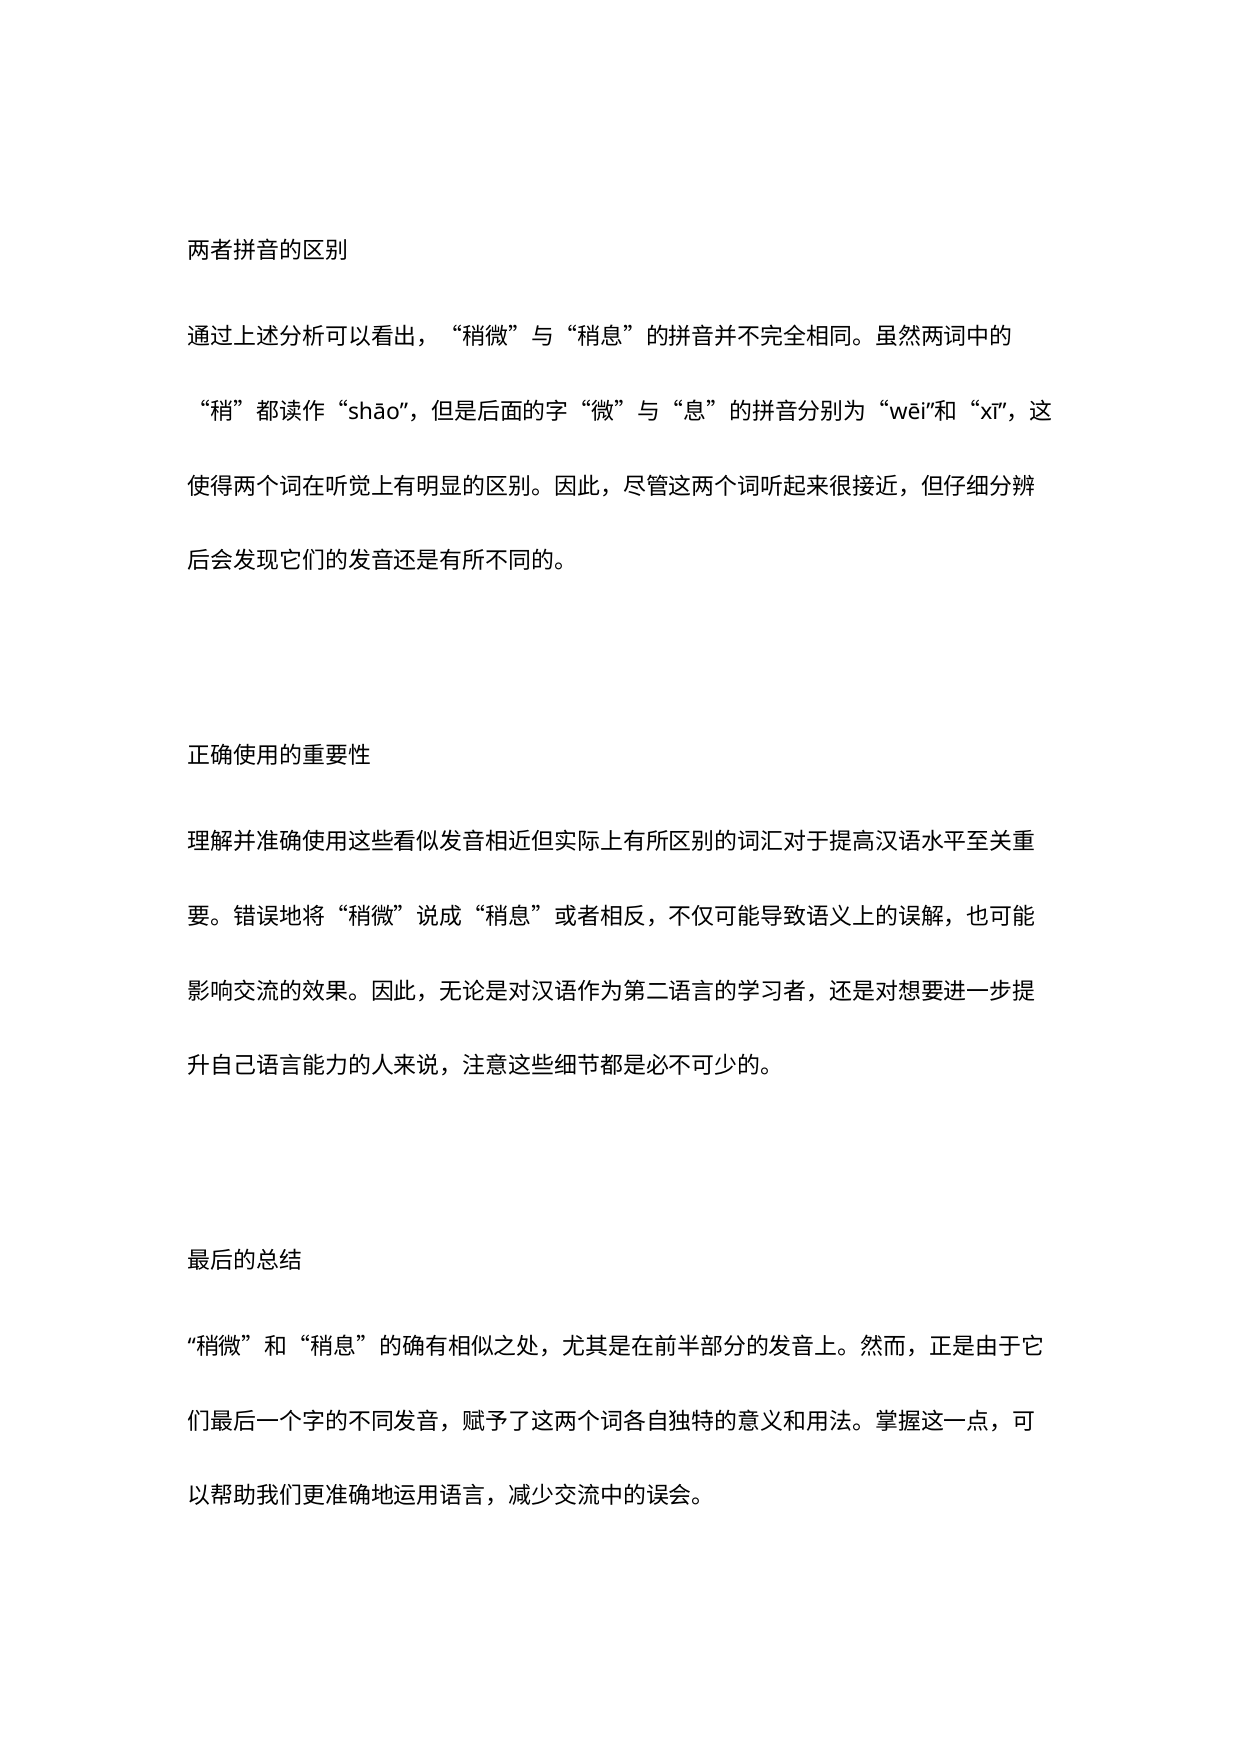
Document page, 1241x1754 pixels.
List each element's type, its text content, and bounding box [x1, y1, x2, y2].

text 最后的总结 [187, 1226, 1053, 1291]
text 通过上述分析可以看出，“稍微”与“稍息”的拼音并不完全相同。虽然两词中的“稍”都读作“shāo”，但是后面的字“微”与“息”的拼音分别为“wēi”和“xī”，这使得两个词在听觉上有明显的区别。因此，尽管这两个词听起来很接近，但仔细分辨后会发现它们的发音还是有所不同的。 [187, 302, 1053, 591]
text 两者拼音的区别 [187, 216, 1053, 281]
text 正确使用的重要性 [187, 721, 1053, 786]
text “稍微”和“稍息”的确有相似之处，尤其是在前半部分的发音上。然而，正是由于它们最后一个字的不同发音，赋予了这两个词各自独特的意义和用法。掌握这一点，可以帮助我们更准确地运用语言，减少交流中的误会。 [187, 1312, 1053, 1527]
text 理解并准确使用这些看似发音相近但实际上有所区别的词汇对于提高汉语水平至关重要。错误地将“稍微”说成“稍息”或者相反，不仅可能导致语义上的误解，也可能影响交流的效果。因此，无论是对汉语作为第二语言的学习者，还是对想要进一步提升自己语言能力的人来说，注意这些细节都是必不可少的。 [187, 807, 1053, 1096]
